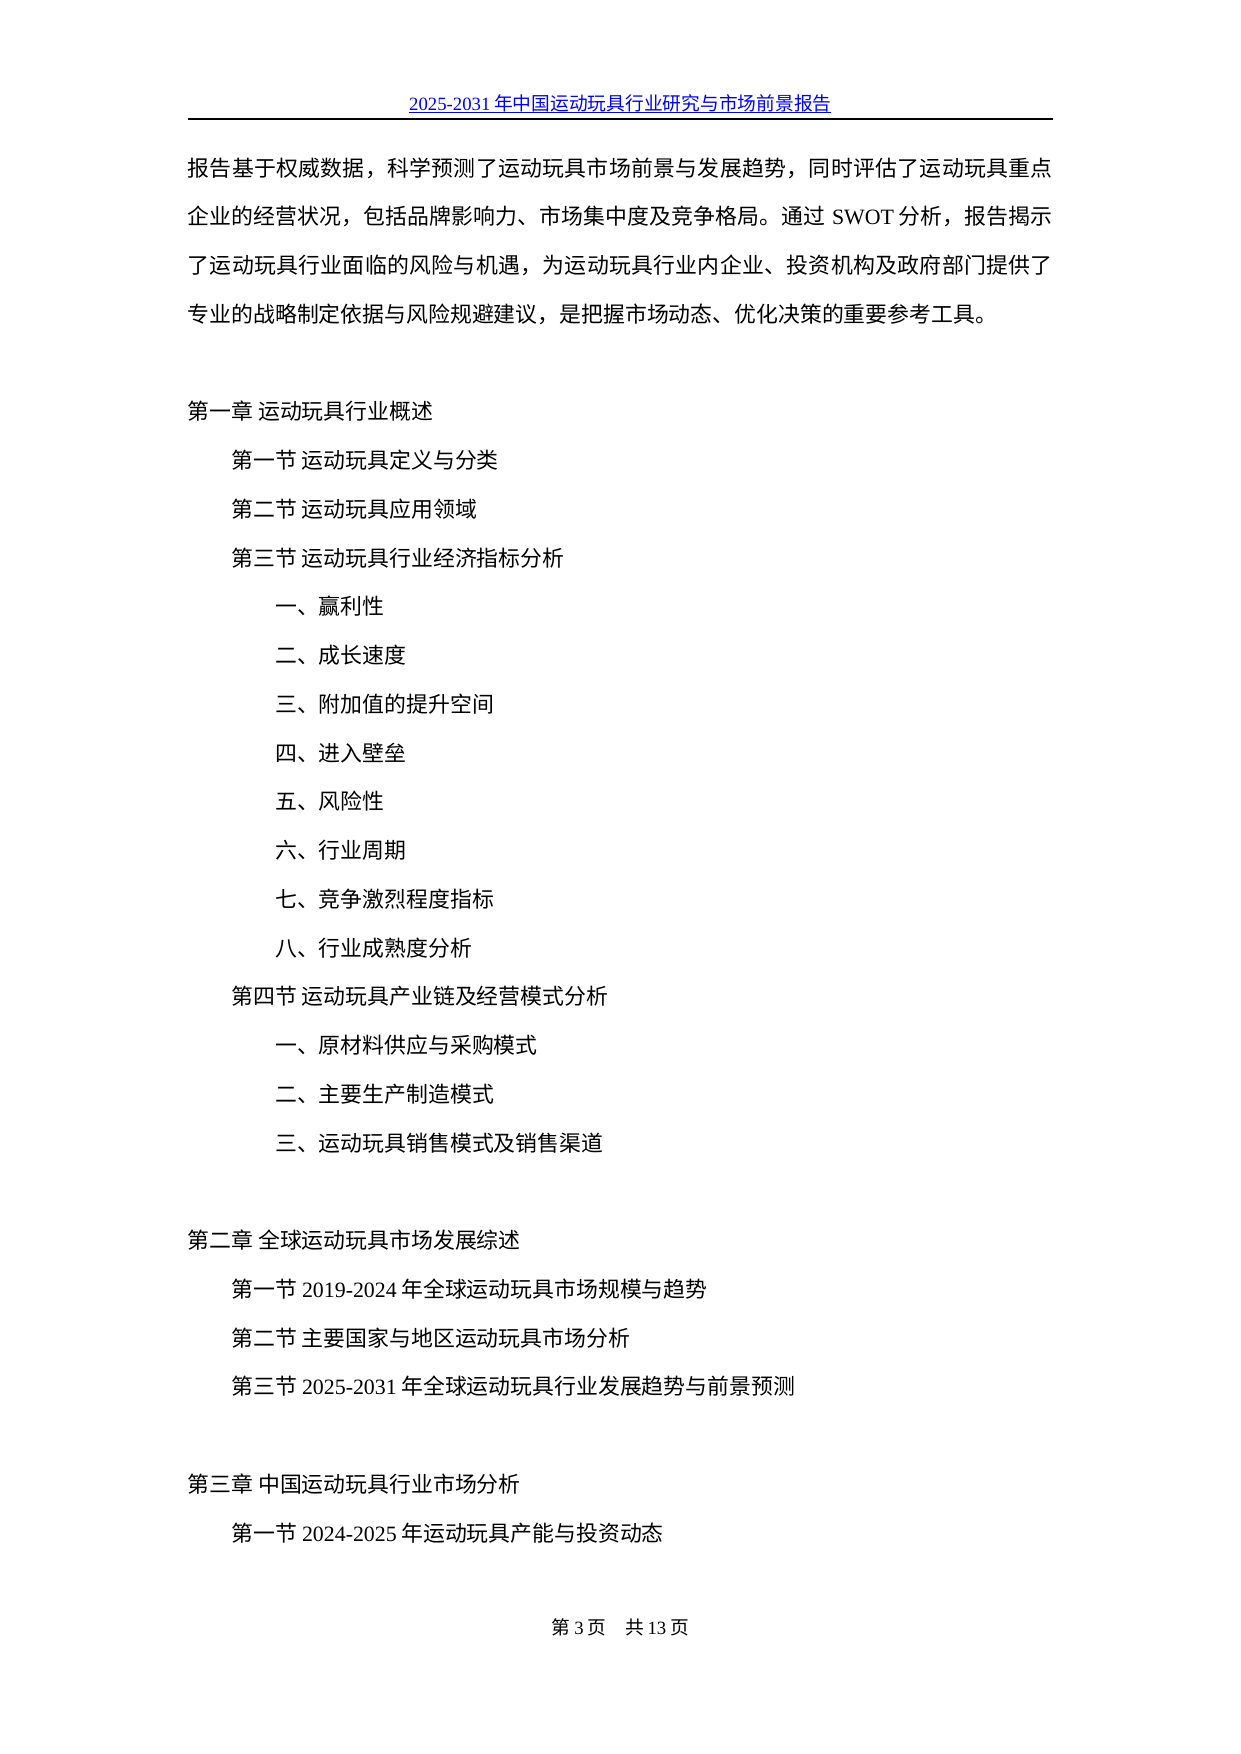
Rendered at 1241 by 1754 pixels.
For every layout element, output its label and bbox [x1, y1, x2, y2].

text [187, 150, 1053, 1548]
